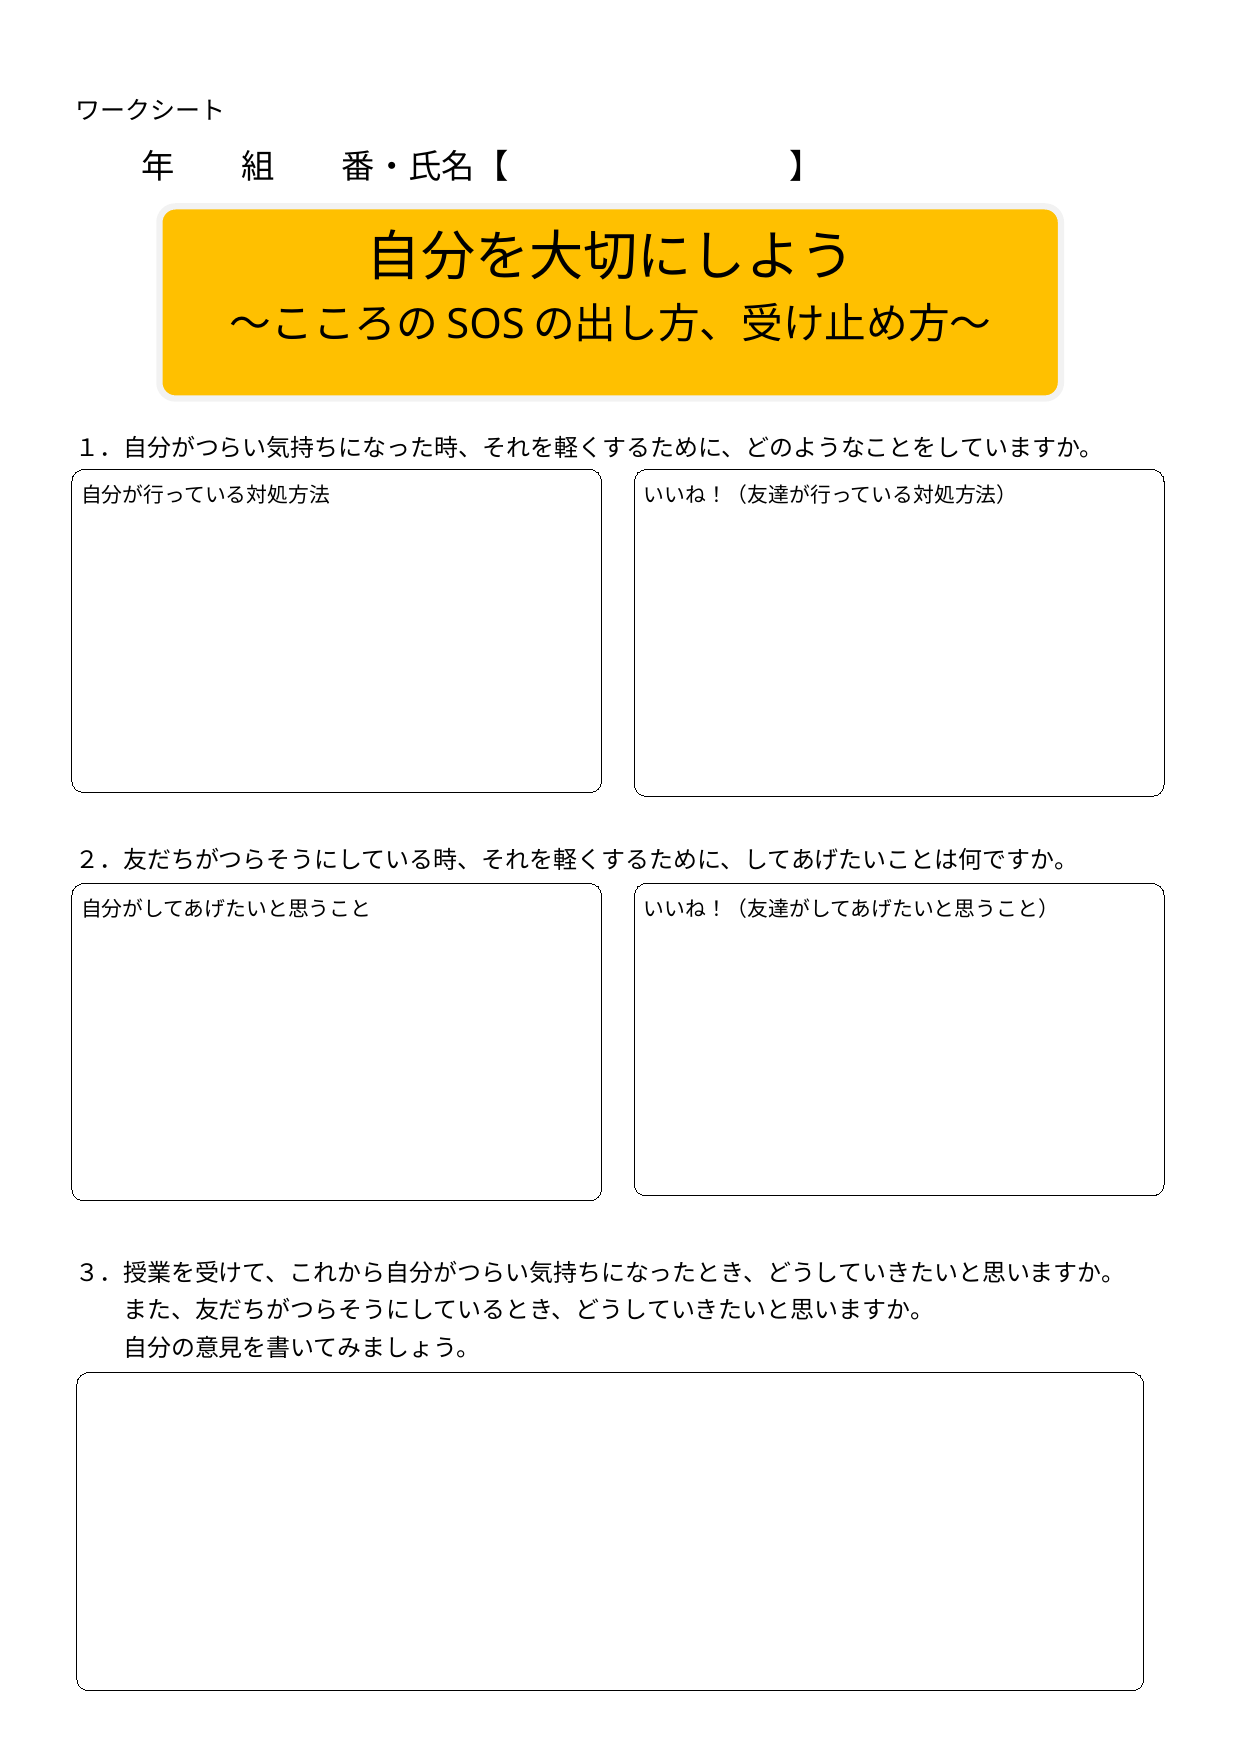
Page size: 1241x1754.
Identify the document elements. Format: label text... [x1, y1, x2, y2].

text 自分の意見を書いてみましょう。 [75, 1327, 1165, 1364]
text １．自分がつらい気持ちになった時、それを軽くするために、どのようなことをしていますか。 [75, 427, 1165, 464]
text 年 組 番・氏名【 】 [75, 127, 1165, 202]
text ３．授業を受けて、これから自分がつらい気持ちになったとき、どうしていきたいと思いますか。 [75, 1252, 1165, 1289]
text また、友だちがつらそうにしているとき、どうしていきたいと思いますか。 [75, 1289, 1165, 1327]
text ２．友だちがつらそうにしている時、それを軽くするために、してあげたいことは何ですか。 [75, 839, 1165, 877]
text ワークシート [75, 89, 1165, 127]
